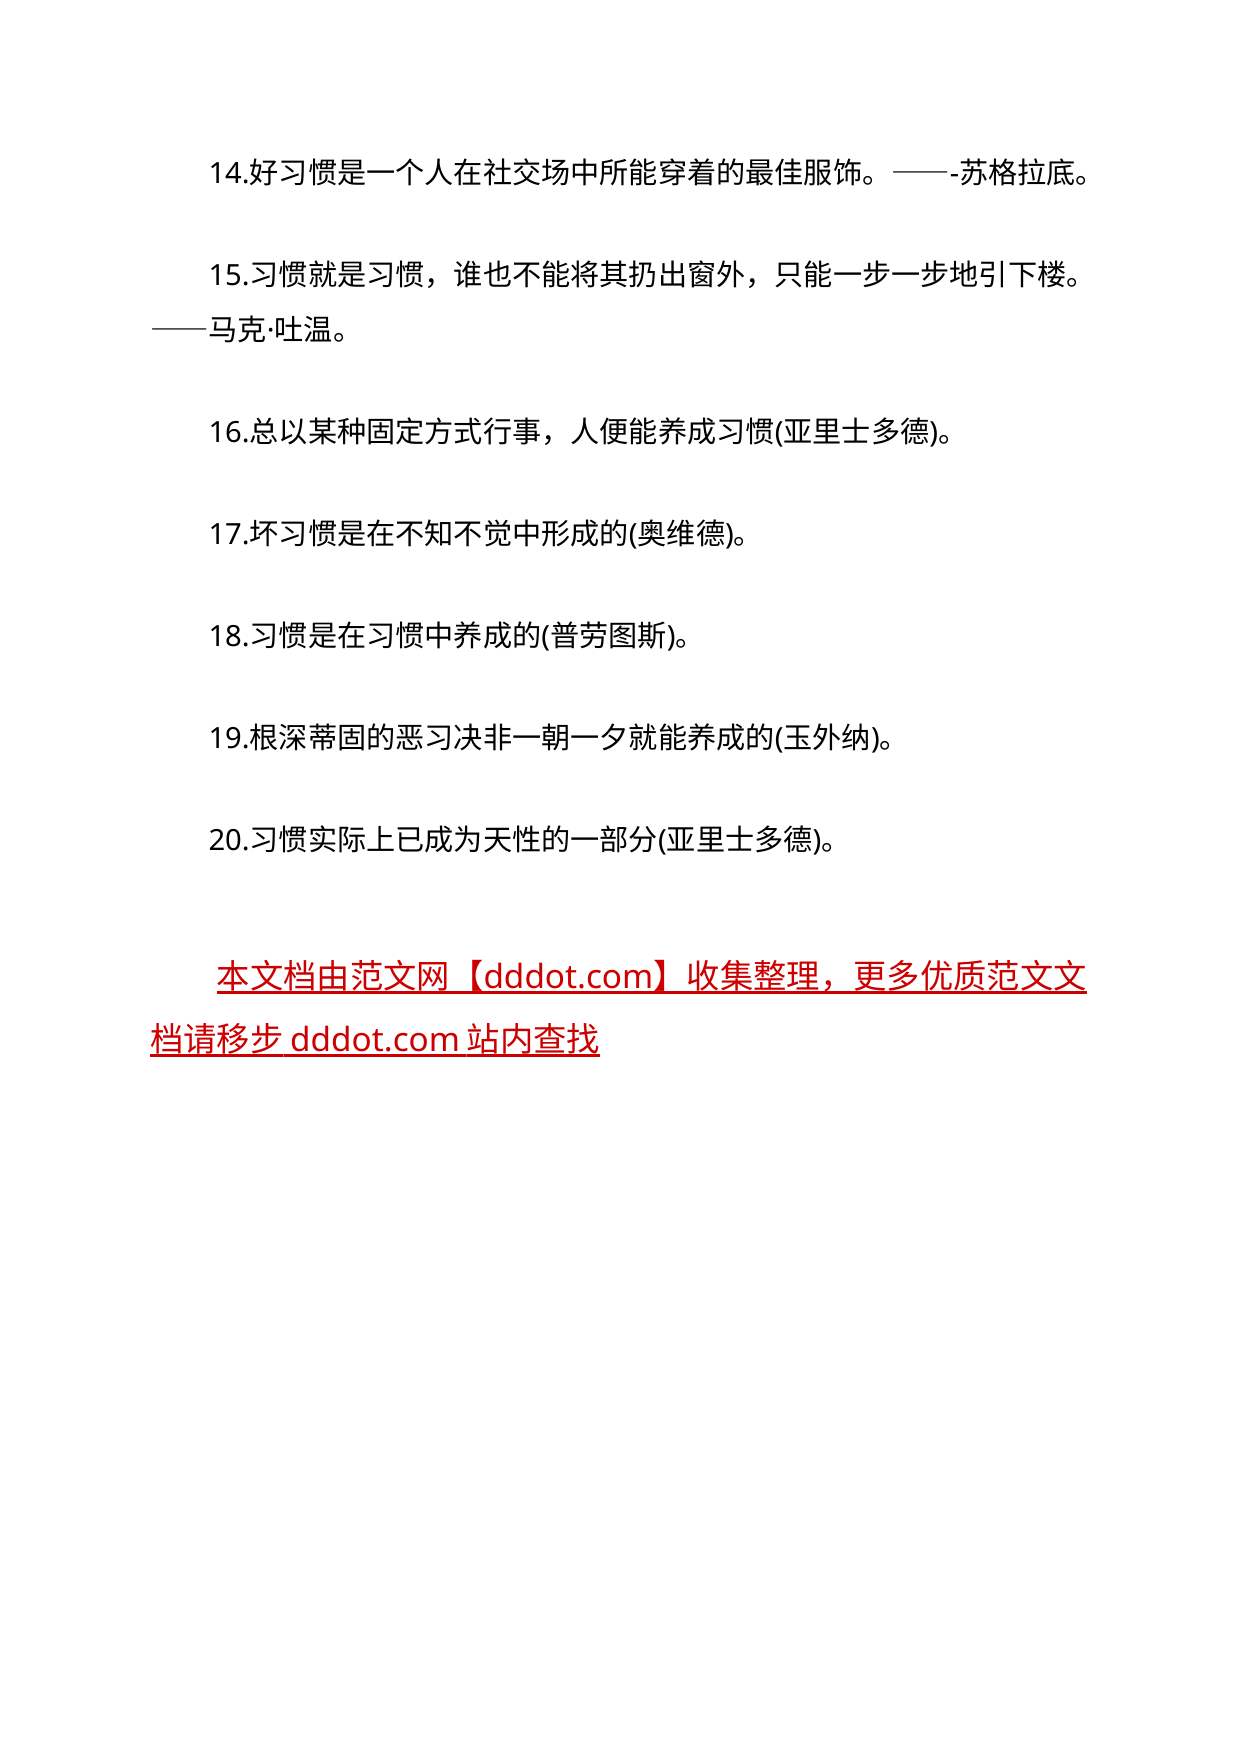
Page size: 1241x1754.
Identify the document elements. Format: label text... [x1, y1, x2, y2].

text 15.习惯就是习惯，谁也不能将其扔出窗外，只能一步一步地引下楼。——马克·吐温。 [150, 252, 1090, 349]
text 19.根深蒂固的恶习决非一朝一夕就能养成的(玉外纳)。 [150, 715, 1090, 757]
text 20.习惯实际上已成为天性的一部分(亚里士多德)。 [150, 817, 1090, 859]
text 18.习惯是在习惯中养成的(普劳图斯)。 [150, 613, 1090, 655]
text 16.总以某种固定方式行事，人便能养成习惯(亚里士多德)。 [150, 409, 1090, 451]
text 本文档由范文网【dddot.com】收集整理，更多优质范文文档请移步dddot.com站内查找 [150, 950, 1090, 1061]
text 17.坏习惯是在不知不觉中形成的(奥维德)。 [150, 511, 1090, 553]
text 14.好习惯是一个人在社交场中所能穿着的最佳服饰。——-苏格拉底。 [150, 150, 1090, 192]
